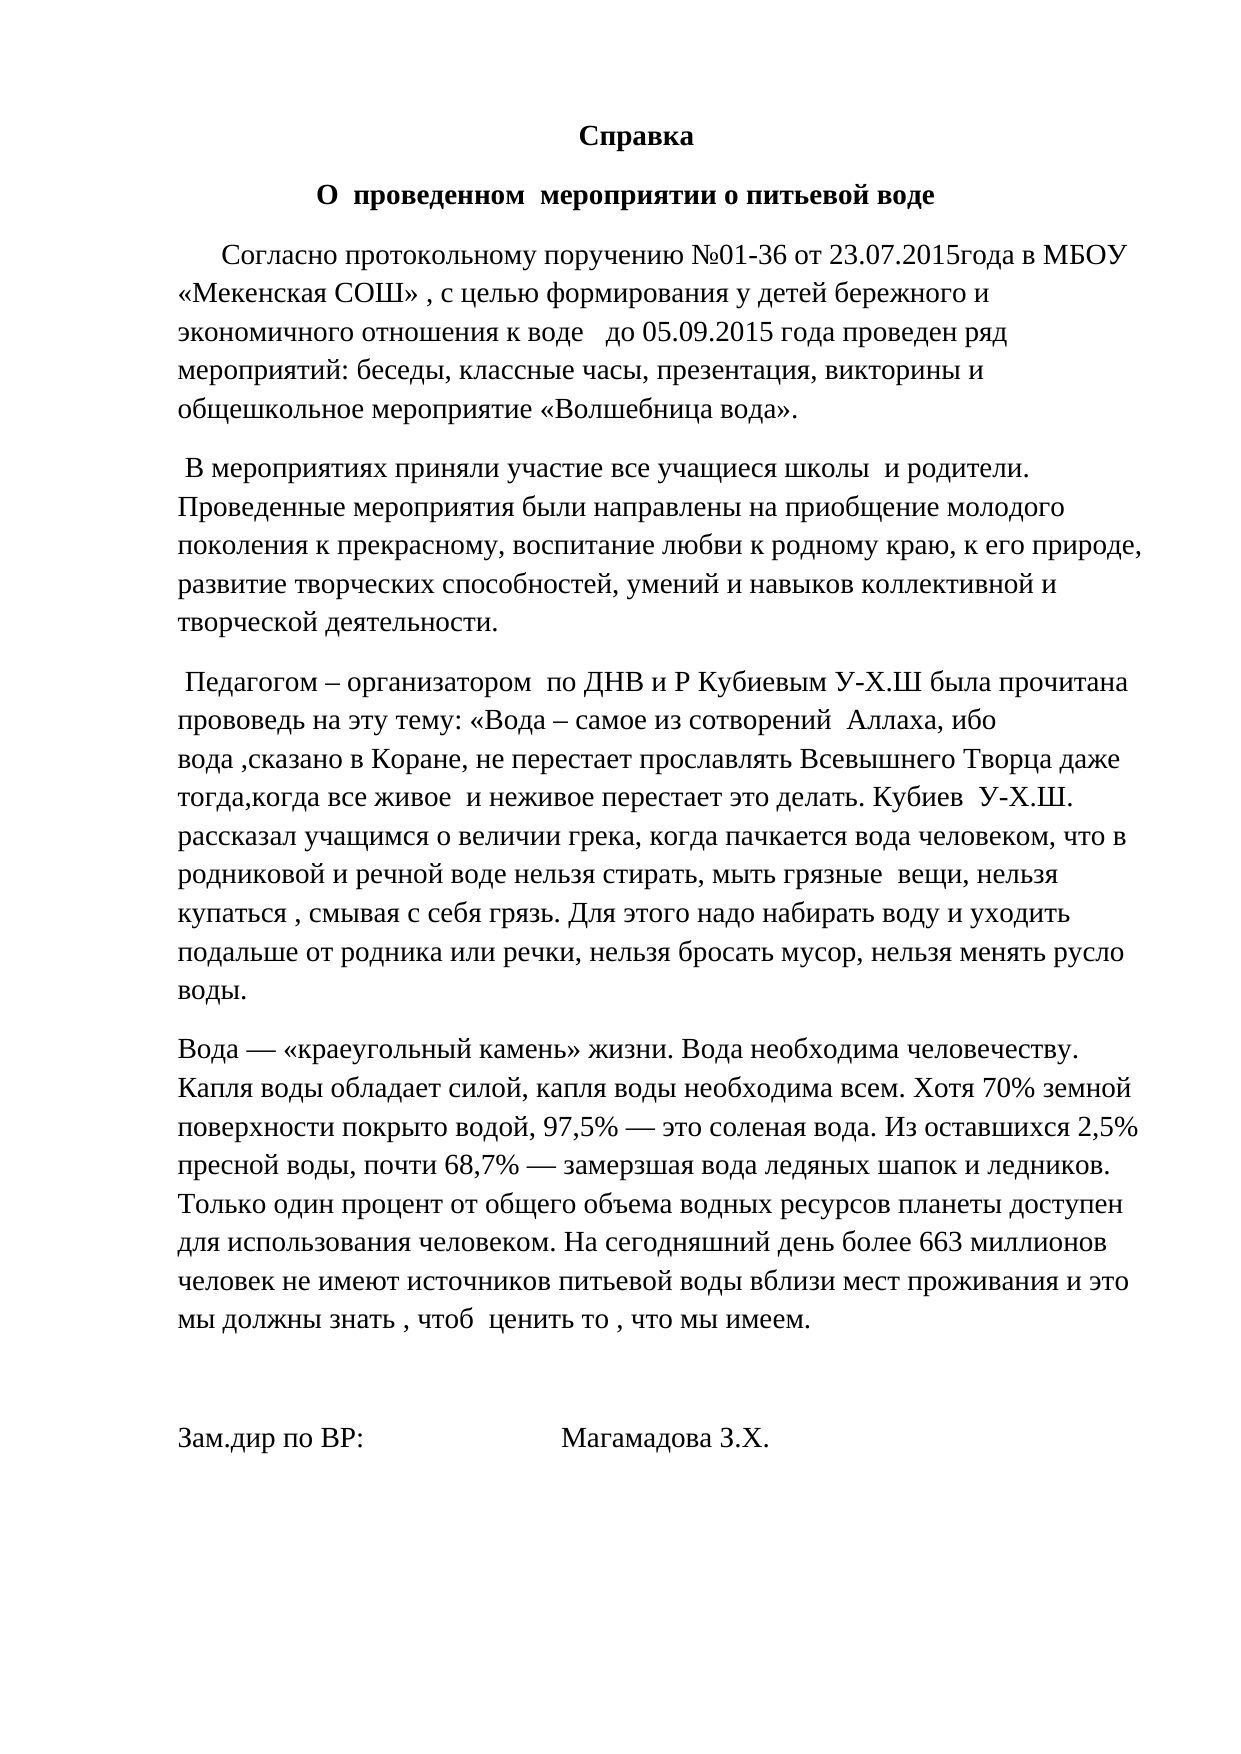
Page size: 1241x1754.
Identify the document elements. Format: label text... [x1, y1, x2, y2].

text Зам.дир по ВР: Магамадова З.Х. [177, 1420, 1152, 1524]
text Педагогом – организатором по ДНВ и Р Кубиевым У-Х.Ш была прочитана прововедь на эту тему: «Вода – самое из сотворений Аллаха, ибо вода ,сказано в Коране, не перестает прославлять Всевышнего Творца даже тогда,когда все живое и неживое перестает это делать. Кубиев У-Х.Ш. рассказал учащимся о величии грека, когда пачкается вода человеком, что в родниковой и речной воде нельзя стирать, мыть грязные вещи, нельзя купаться , смывая с себя грязь. Для этого надо набирать воду и уходить подальше от родника или речки, нельзя бросать мусор, нельзя менять русло воды. [177, 664, 1152, 1006]
text Вода — «краеугольный камень» жизни. Вода необходима человечеству. Капля воды обладает силой, капля воды необходима всем. Хотя 70% земной поверхности покрыто водой, 97,5% — это соленая вода. Из оставшихся 2,5% пресной воды, почти 68,7% — замерзшая вода ледяных шапок и ледников. Только один процент от общего объема водных ресурсов планеты доступен для использования человеком. На сегодняшний день более 663 миллионов человек не имеют источников питьевой воды вблизи мест проживания и это мы должны знать , чтоб ценить то , что мы имеем. [177, 1032, 1152, 1335]
text Справка [177, 118, 1152, 152]
text Согласно протокольному поручению №01-36 от 23.07.2015года в МБОУ «Мекенская СОШ» , с целью формирования у детей бережного и экономичного отношения к воде до 05.09.2015 года проведен ряд мероприятий: беседы, классные часы, презентация, викторины и общешкольное мероприятие «Волшебница вода». [177, 237, 1152, 424]
text О проведенном мероприятии о питьевой воде [177, 177, 1152, 211]
text В мероприятиях приняли участие все учащиеся школы и родители. Проведенные мероприятия были направлены на приобщение молодого поколения к прекрасному, воспитание любви к родному краю, к его природе, развитие творческих способностей, умений и навыков коллективной и творческой деятельности. [177, 450, 1152, 638]
